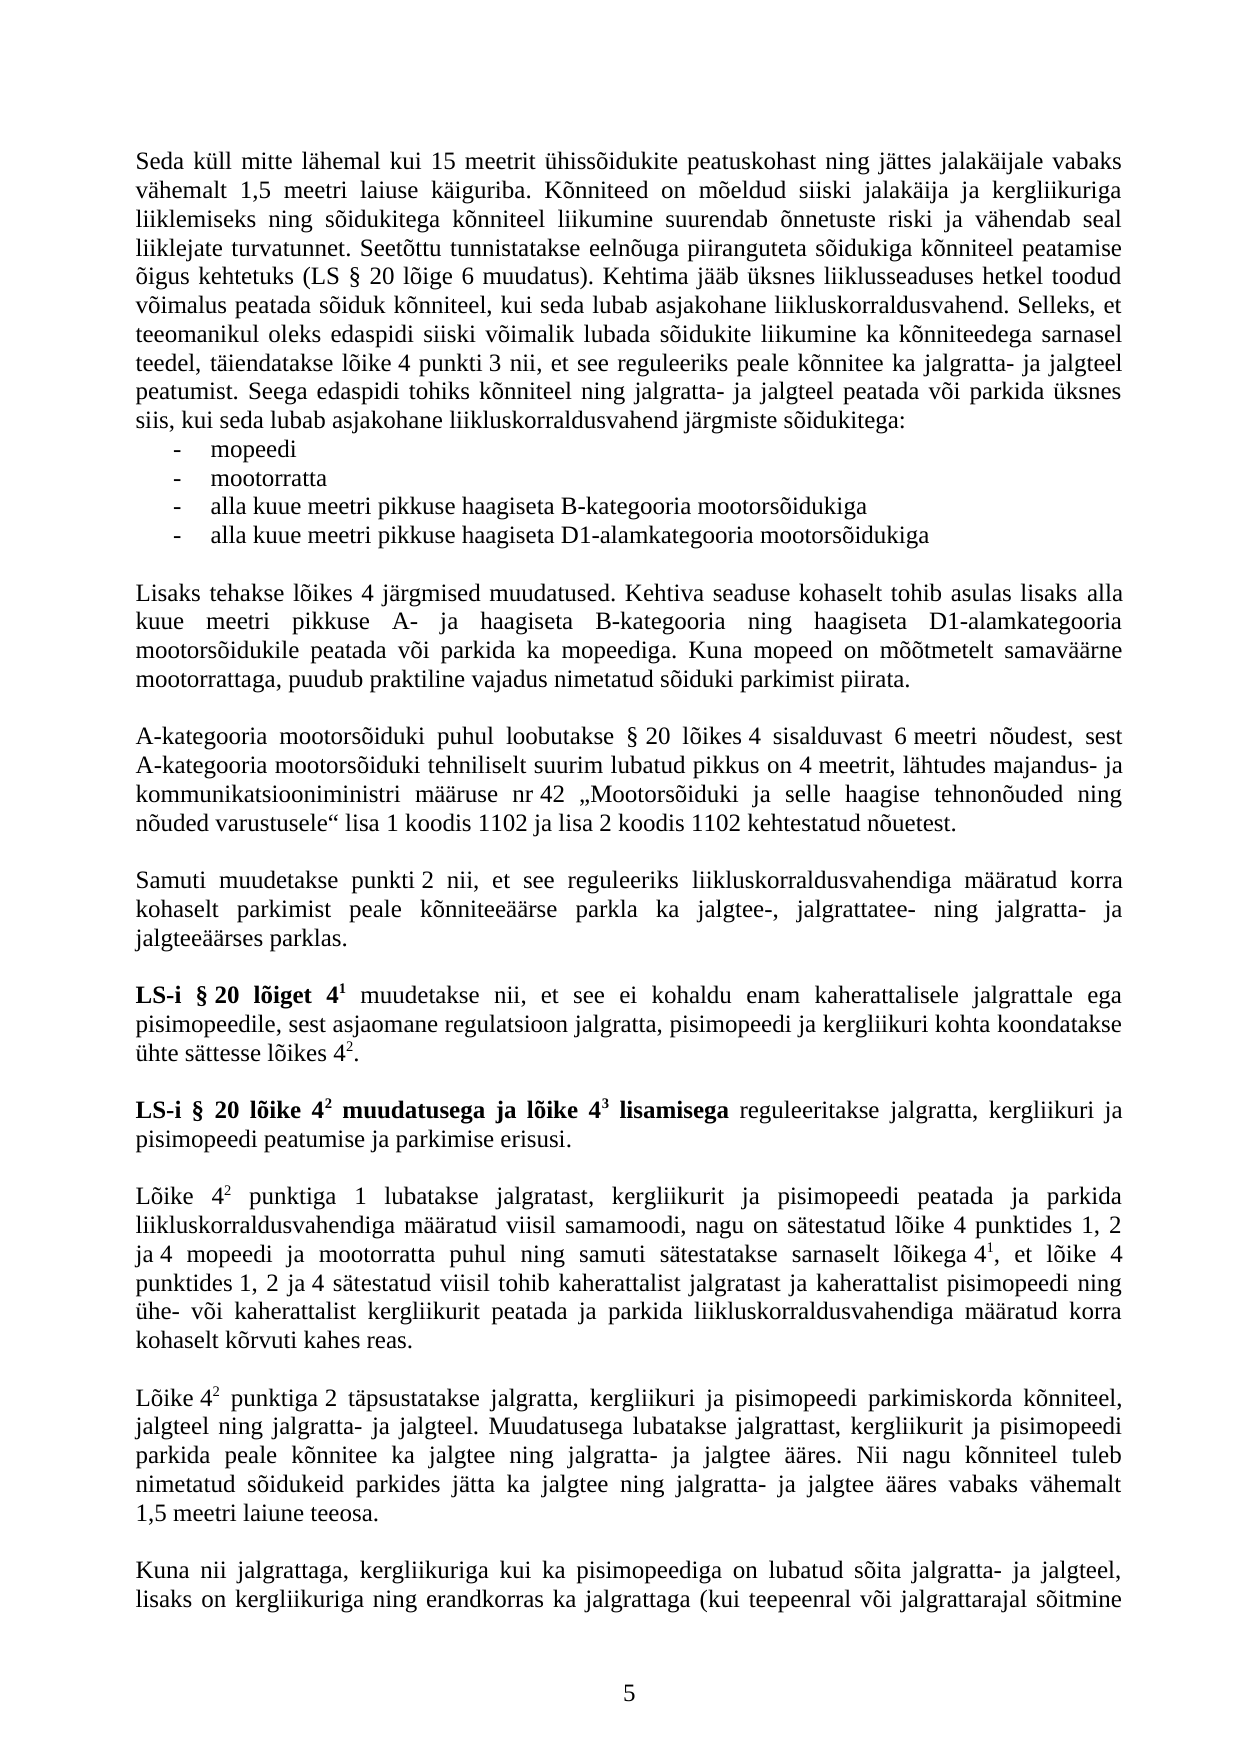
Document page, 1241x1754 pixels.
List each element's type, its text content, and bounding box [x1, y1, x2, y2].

list alla kuue meetri pikkuse haagiseta B-kategooria mootorsõidukiga [173, 491, 1123, 520]
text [135, 146, 1123, 434]
text Lõike 42 punktiga 1 lubatakse jalgratast, kergliikurit ja pisimopeedi peatada ja parkida liikluskorraldusvahendiga määratud viisil samamoodi, nagu on sätestatud lõike 4 punktides 1, 2 ja 4 mopeedi ja mootorratta puhul ning samuti sätestatakse sarnaselt lõikega 41, et lõike 4 punktides 1, 2 ja 4 sätestatud viisil tohib kaherattalist jalgratast ja kaherattalist pisimopeedi ning ühe- või kaherattalist kergliikurit peatada ja parkida liikluskorraldusvahendiga määratud korra kohaselt kõrvuti kahes reas. [135, 1181, 1123, 1354]
text Lisaks tehakse lõikes 4 järgmised muudatused. Kehtiva seaduse kohaselt tohib asulas lisaks alla kuue meetri pikkuse A- ja haagiseta B-kategooria ning haagiseta D1-alamkategooria mootorsõidukile peatada või parkida ka mopeediga. Kuna mopeed on mõõtmetelt samaväärne mootorrattaga, puudub praktiline vajadus nimetatud sõiduki parkimist piirata. [135, 578, 1123, 693]
text Lõike 42 punktiga 2 täpsustatakse jalgratta, kergliikuri ja pisimopeedi parkimiskorda kõnniteel, jalgteel ning jalgratta- ja jalgteel. Muudatusega lubatakse jalgrattast, kergliikurit ja pisimopeedi parkida peale kõnnitee ka jalgtee ning jalgratta- ja jalgtee ääres. Nii nagu kõnniteel tuleb nimetatud sõidukeid parkides jätta ka jalgtee ning jalgratta- ja jalgtee ääres vabaks vähemalt 1,5 meetri laiune teeosa. [135, 1383, 1123, 1526]
text LS-i § 20 lõiget 41 muudetakse nii, et see ei kohaldu enam kaherattalisele jalgrattale ega pisimopeedile, sest asjaomane regulatsioon jalgratta, pisimopeedi ja kergliikuri kohta koondatakse ühte sättesse lõikes 42. [135, 980, 1123, 1066]
list alla kuue meetri pikkuse haagiseta D1-alamkategooria mootorsõidukiga [173, 520, 1123, 549]
text A-kategooria mootorsõiduki puhul loobutakse § 20 lõikes 4 sisalduvast 6 meetri nõudest, sest A-kategooria mootorsõiduki tehniliselt suurim lubatud pikkus on 4 meetrit, lähtudes majandus- ja kommunikatsiooniministri määruse nr 42 „Mootorsõiduki ja selle haagise tehnonõuded ning nõuded varustusele“ lisa 1 koodis 1102 ja lisa 2 koodis 1102 kehtestatud nõuetest. [135, 721, 1123, 836]
text LS-i § 20 lõike 42 muudatusega ja lõike 43 lisamisega reguleeritakse jalgratta, kergliikuri ja pisimopeedi peatumise ja parkimise erisusi. [135, 1095, 1123, 1153]
text Samuti muudetakse punkti 2 nii, et see reguleeriks liikluskorraldusvahendiga määratud korra kohaselt parkimist peale kõnniteeäärse parkla ka jalgtee-, jalgrattatee- ning jalgratta- ja jalgteeäärses parklas. [135, 865, 1123, 951]
list mootorratta [173, 463, 1123, 491]
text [135, 1555, 1123, 1613]
list mopeedi [173, 434, 1123, 463]
